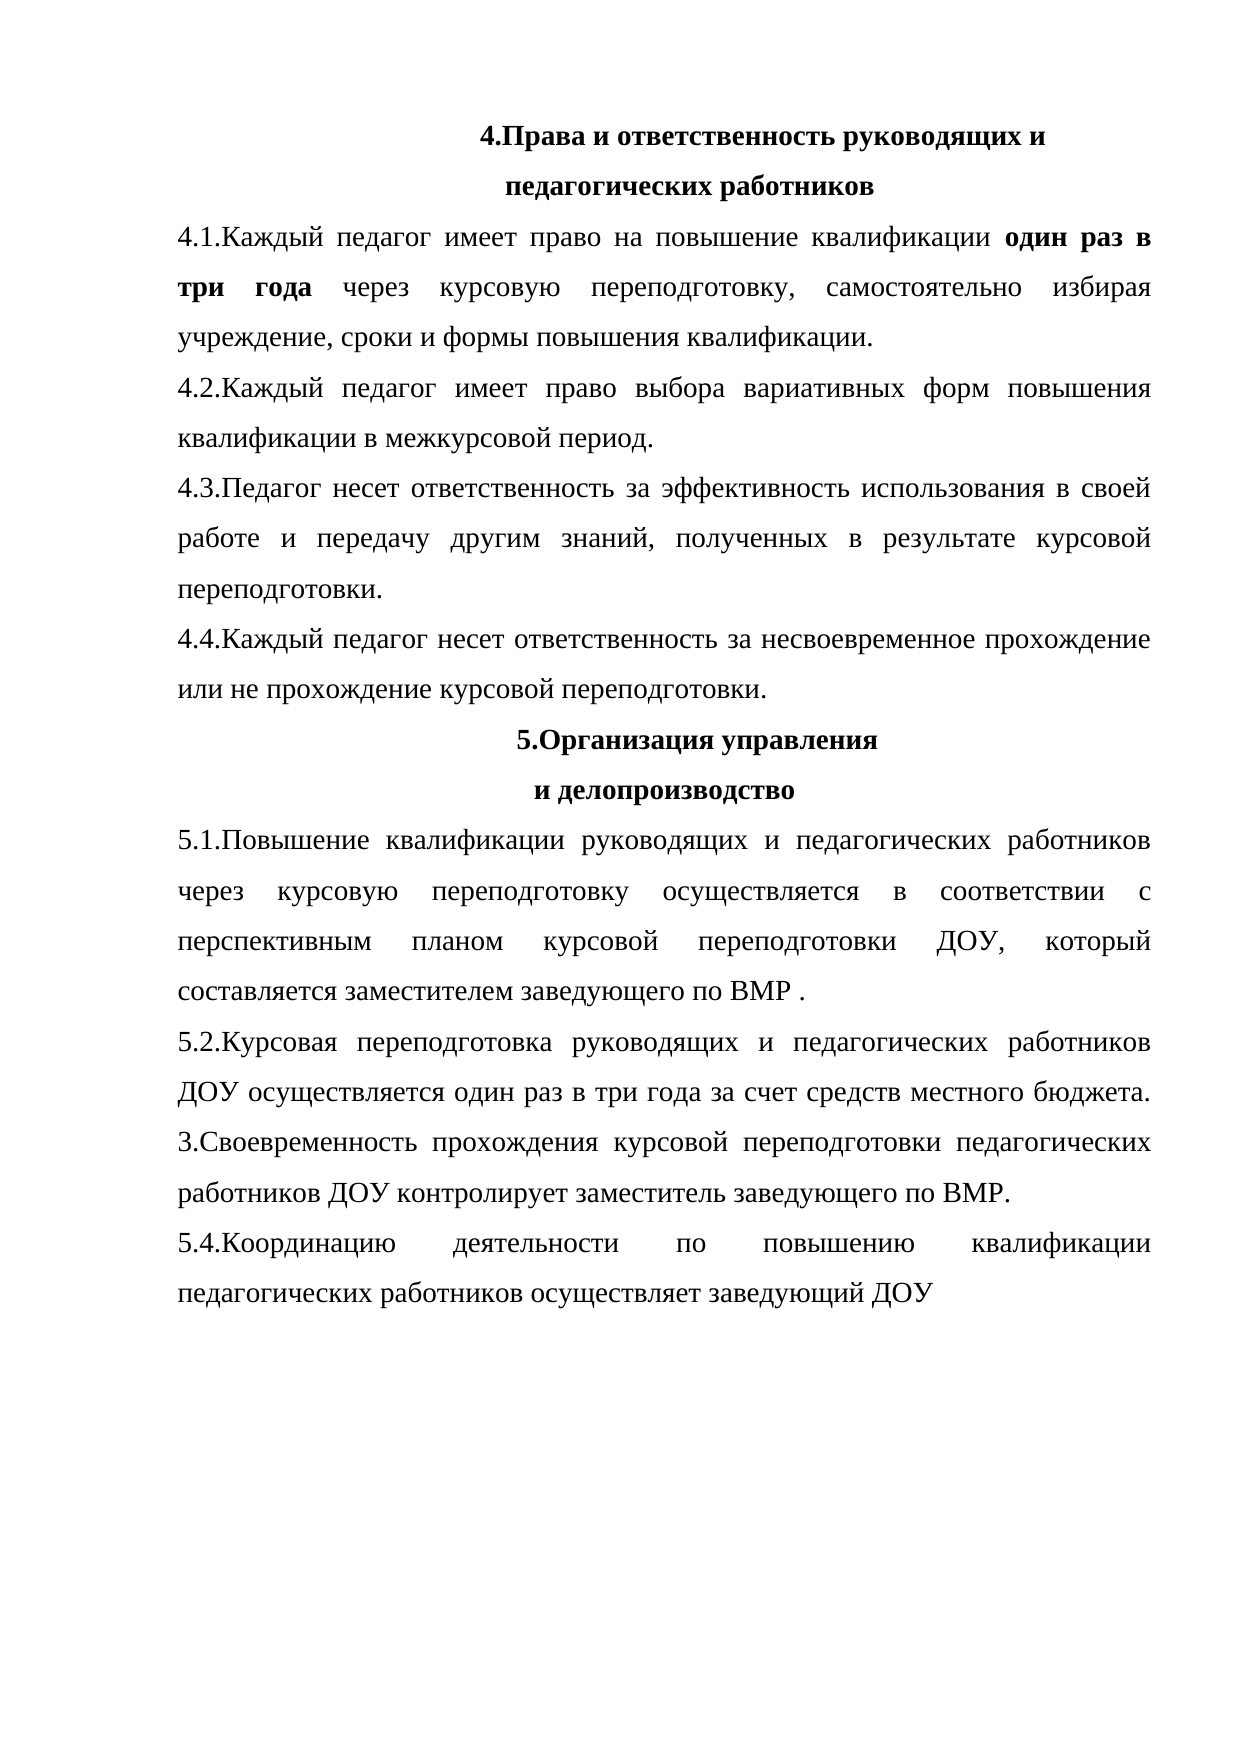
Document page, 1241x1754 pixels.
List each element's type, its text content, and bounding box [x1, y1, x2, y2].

text 5.1.Повышение квалификации руководящих и педагогических работников через курсовую переподготовку осуществляется в соответствии с перспективным планом курсовой переподготовки ДОУ, который составляется заместителем заведующего по ВМР . [177, 822, 1152, 1007]
text 5.2.Курсовая переподготовка руководящих и педагогических работников ДОУ осуществляется один раз в три года за счет средств местного бюджета. 3.Своевременность прохождения курсовой переподготовки педагогических работников ДОУ контролирует заместитель заведующего по ВМР. [177, 1024, 1152, 1208]
text педагогических работников [177, 168, 1152, 202]
text 4.4.Каждый педагог несет ответственность за несвоевременное прохождение или не прохождение курсовой переподготовки. [177, 621, 1152, 705]
text 4.3.Педагог несет ответственность за эффективность использования в своей работе и передачу другим знаний, полученных в результате курсовой переподготовки. [177, 470, 1152, 604]
text 5.4.Координацию деятельности по повышению квалификации педагогических работников осуществляет заведующий ДОУ [177, 1225, 1152, 1309]
text 4.1.Каждый педагог имеет право на повышение квалификации один раз в три года через курсовую переподготовку, самостоятельно избирая учреждение, сроки и формы повышения квалификации. [177, 219, 1152, 353]
text 5.Организация управления [177, 722, 1152, 755]
text 4.2.Каждый педагог имеет право выбора вариативных форм повышения квалификации в межкурсовой период. [177, 370, 1152, 453]
text 4.Права и ответственность руководящих и [177, 118, 1152, 152]
text и делопроизводство [177, 772, 1152, 806]
